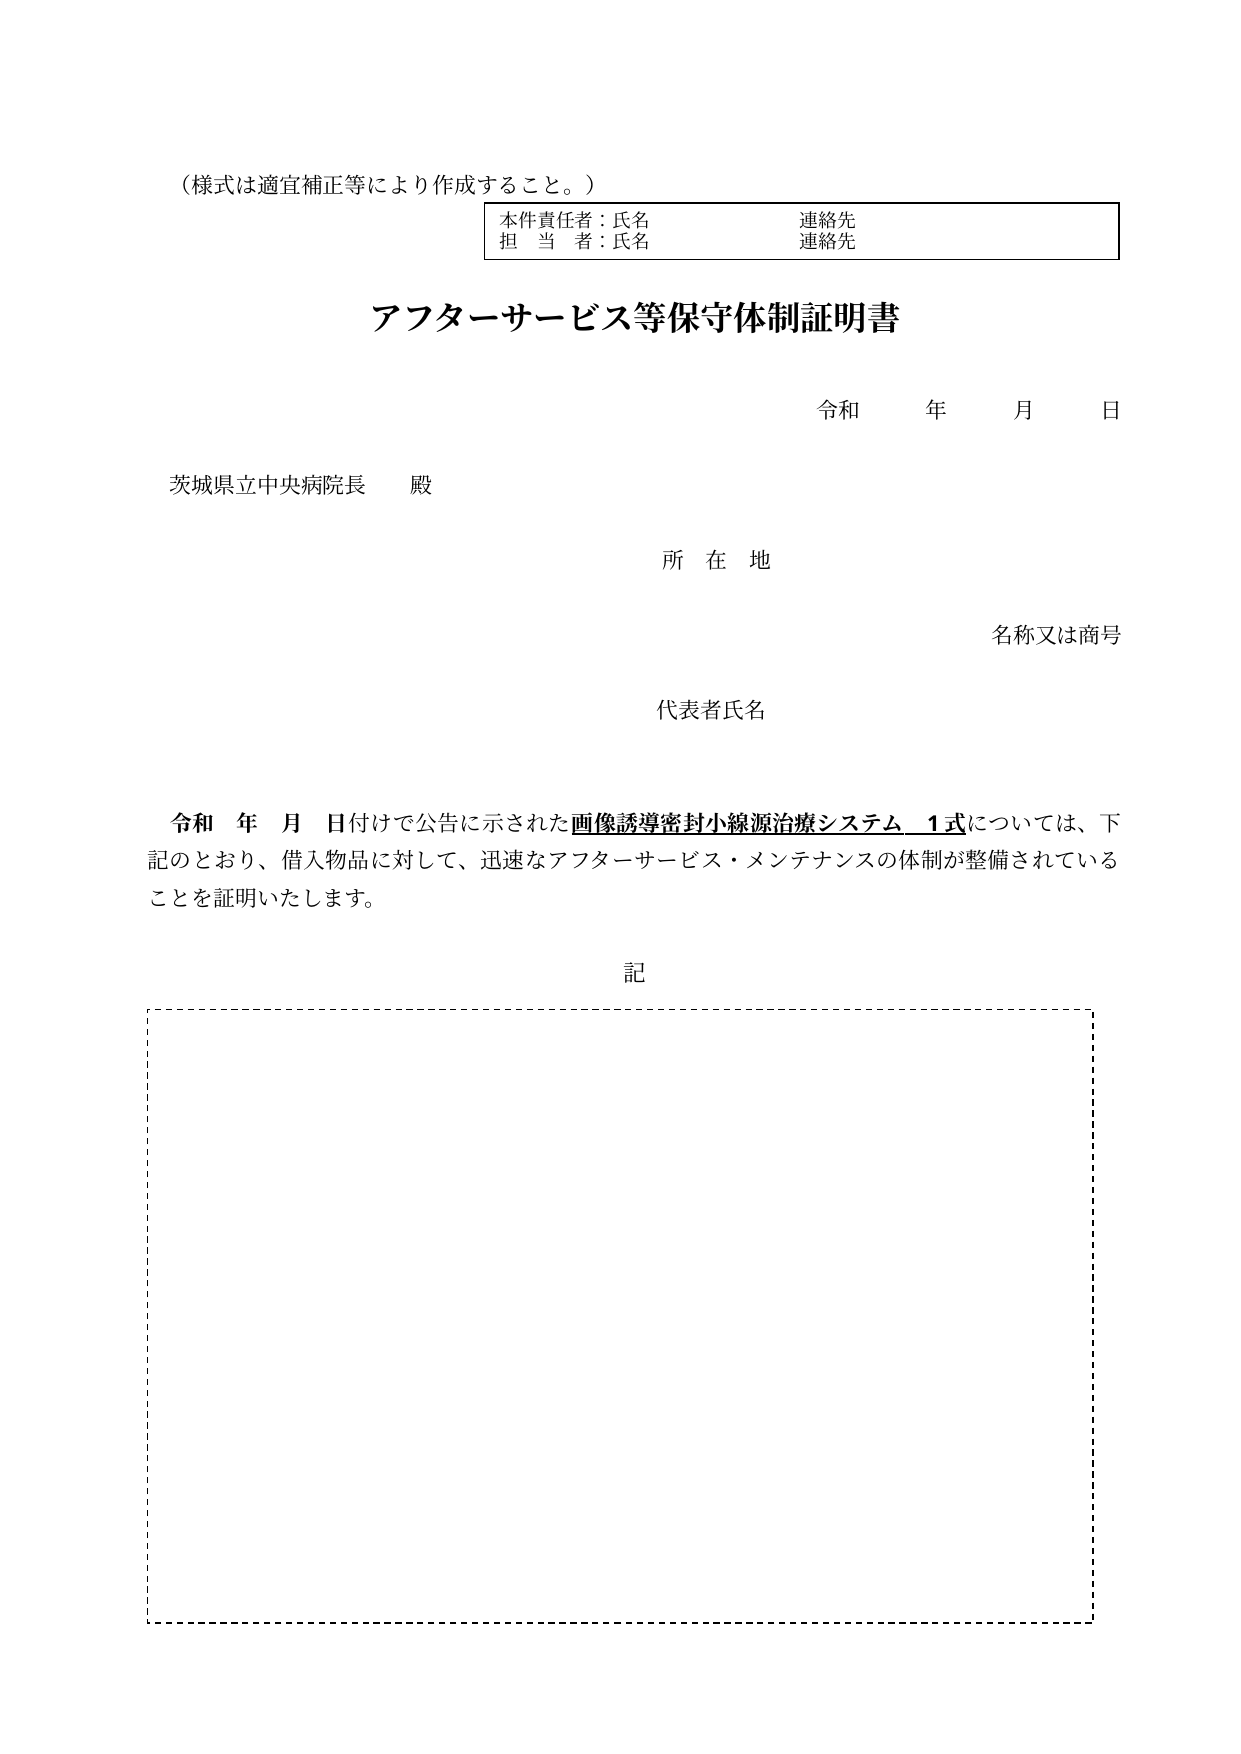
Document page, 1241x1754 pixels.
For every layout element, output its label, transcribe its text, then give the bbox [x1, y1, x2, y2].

text 令和 年 月 日 [148, 391, 1122, 428]
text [148, 166, 1117, 203]
subtitle 記 [148, 953, 1122, 991]
text アフターサービス等保守体制証明書 [148, 278, 1122, 353]
text 令和 年 月 日付けで公告に示された画像誘導密封小線源治療システム 1式については、下記のとおり、借入物品に対して、迅速なアフターサービス・メンテナンスの体制が整備されていることを証明いたします。 [148, 803, 1122, 916]
text 所 在 地 [148, 541, 1122, 578]
text 名称又は商号 [148, 616, 1122, 653]
text 茨城県立中央病院長 殿 [148, 466, 1122, 503]
text 代表者氏名 [148, 691, 1122, 728]
